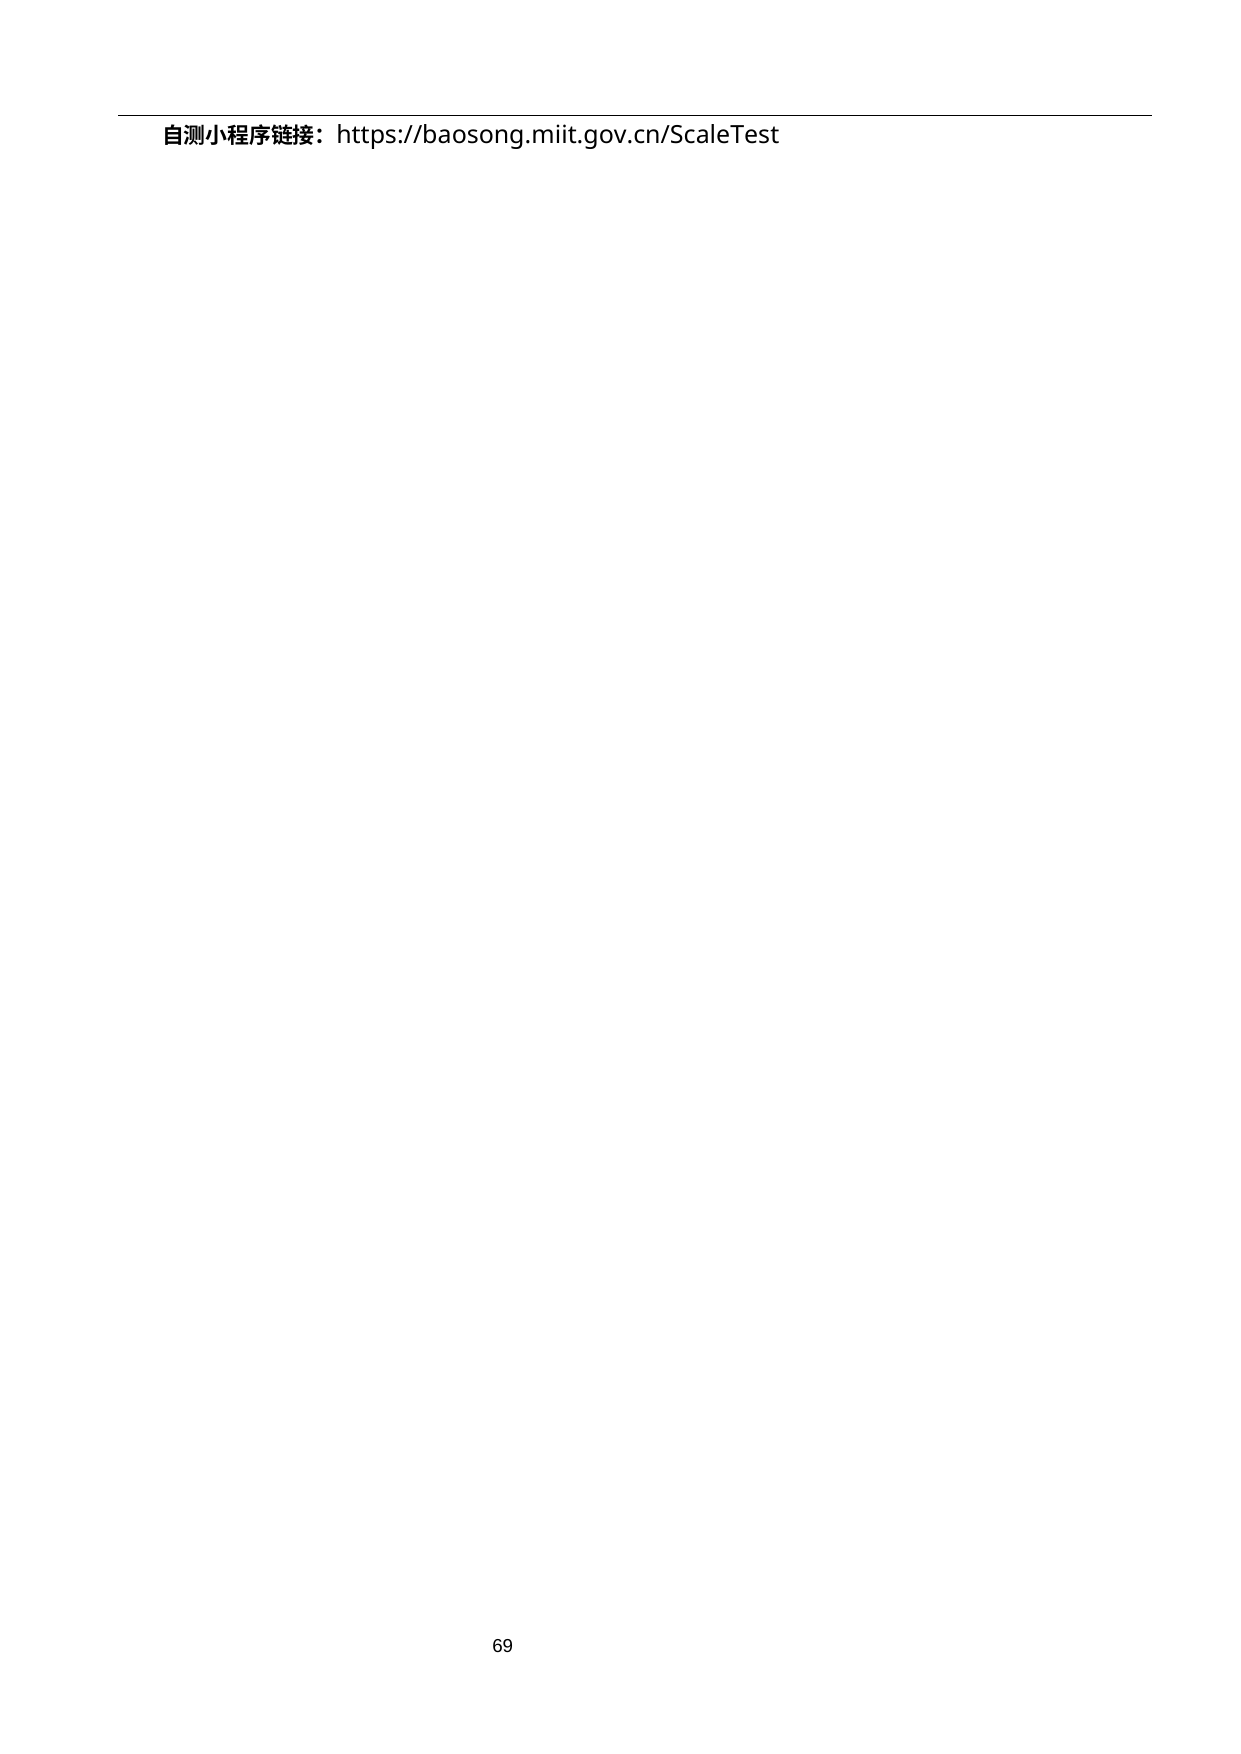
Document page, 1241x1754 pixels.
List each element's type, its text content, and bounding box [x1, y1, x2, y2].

text 自测小程序链接：https://baosong.miit.gov.cn/ScaleTest [118, 118, 1166, 150]
